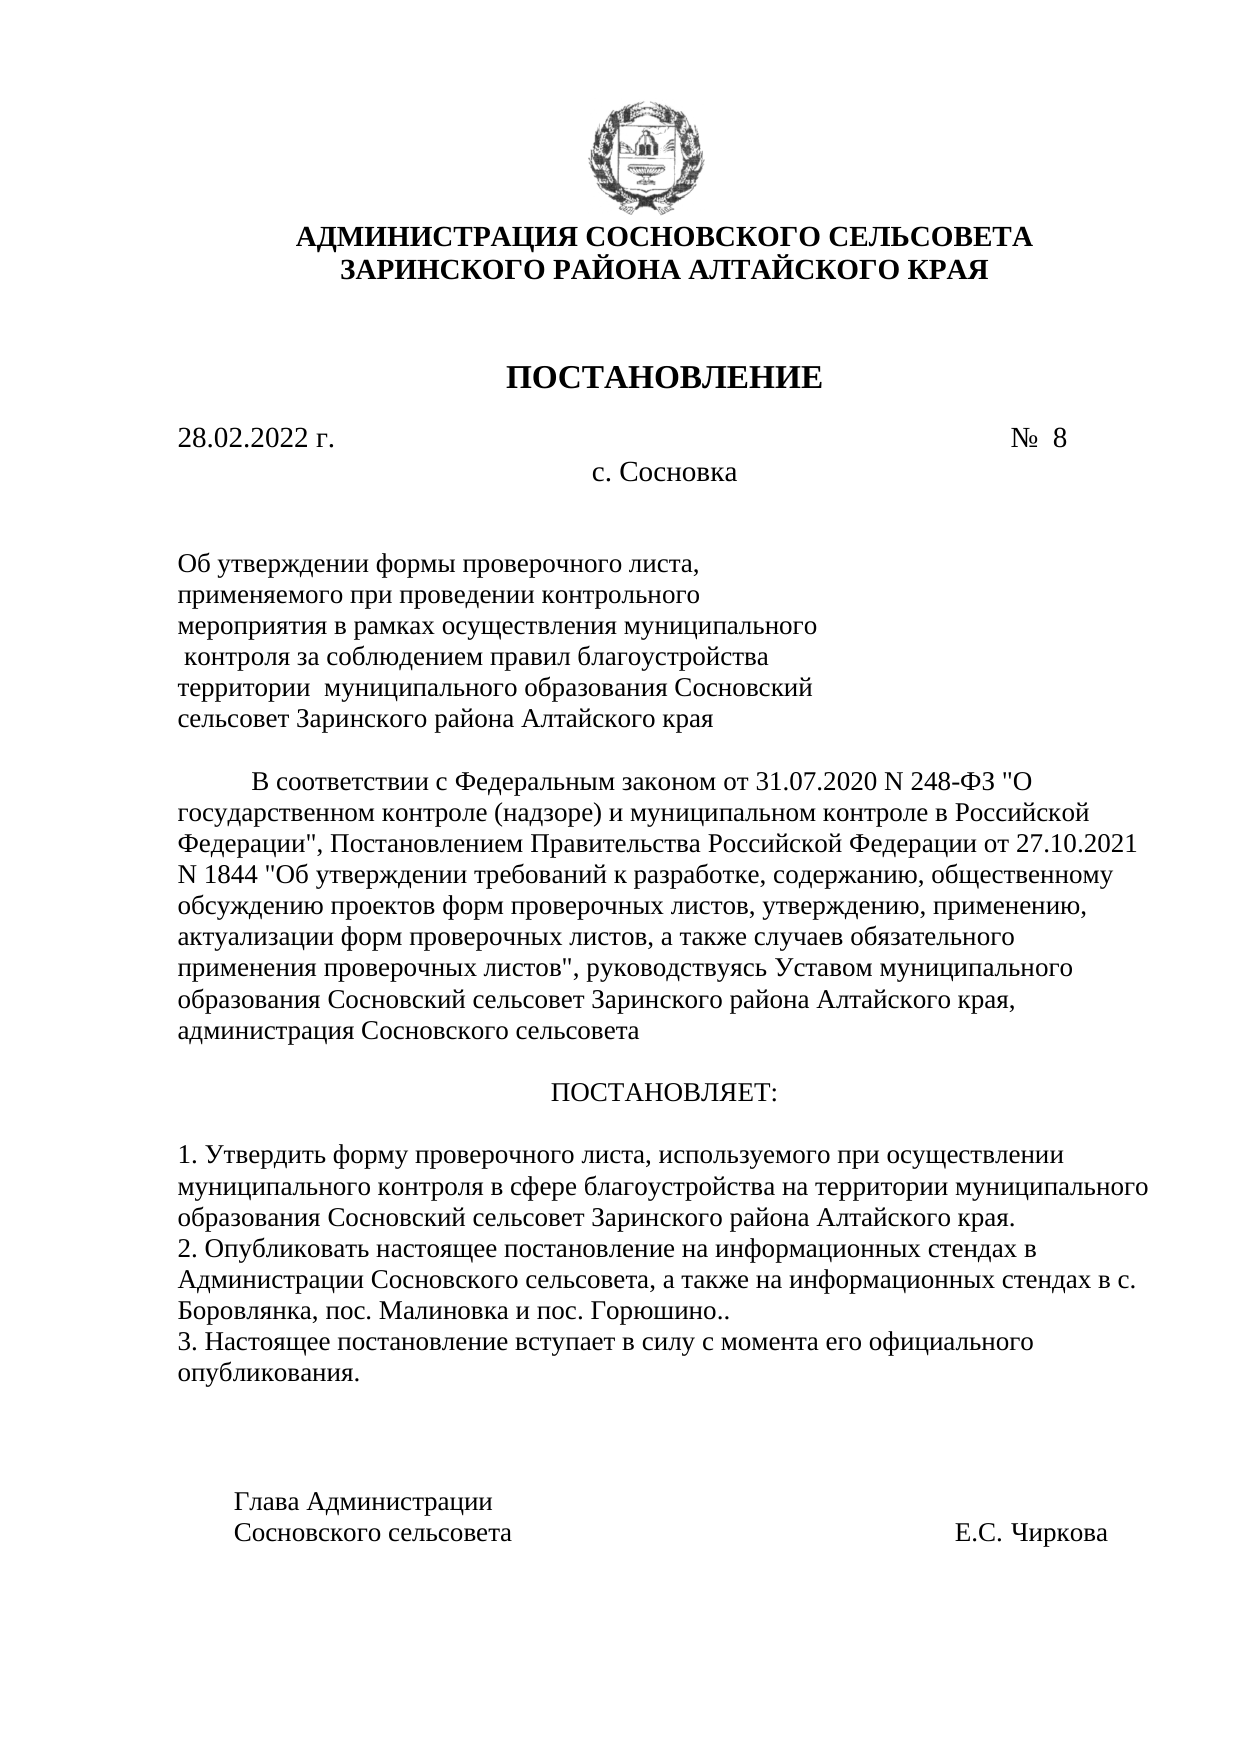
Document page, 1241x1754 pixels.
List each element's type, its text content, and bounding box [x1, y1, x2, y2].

text 2. Опубликовать настоящее постановление на информационных стендах в Администрации Сосновского сельсовета, а также на информационных стендах в с. Боровлянка, пос. Малиновка и пос. Горюшино.. [177, 1232, 1152, 1325]
text территории муниципального образования Сосновский [177, 671, 1152, 702]
text Сосновского сельсовета Е.С. Чиркова [177, 1516, 1139, 1547]
text 1. Утвердить форму проверочного листа, используемого при осуществлении муниципального контроля в сфере благоустройства на территории муниципального образования Сосновский сельсовет Заринского района Алтайского края. [177, 1138, 1152, 1232]
text ПОСТАНОВЛЕНИЕ [177, 358, 1152, 396]
text Об утверждении формы проверочного листа, применяемого при проведении контрольного [177, 547, 1152, 609]
text АДМИНИСТРАЦИЯ СОСНОВСКОГО СЕЛЬСОВЕТА [177, 219, 1152, 252]
text 3. Настоящее постановление вступает в силу с момента его официального опубликования. [177, 1325, 1152, 1388]
text мероприятия в рамках осуществления муниципального [177, 609, 1152, 640]
text контроля за соблюдением правил благоустройства [177, 640, 1152, 671]
text Глава Администрации [177, 1485, 1139, 1516]
text ЗАРИНСКОГО РАЙОНА АЛТАЙСКОГО КРАЯ [177, 252, 1152, 286]
text с. Сосновка [177, 454, 1152, 487]
text сельсовет Заринского района Алтайского края [177, 702, 1152, 733]
text В соответствии с Федеральным законом от 31.07.2020 N 248-ФЗ "О государственном контроле (надзоре) и муниципальном контроле в Российской Федерации", Постановлением Правительства Российской Федерации от 27.10.2021 N 1844 "Об утверждении требований к разработке, содержанию, общественному обсуждению проектов форм проверочных листов, утверждению, применению, актуализации форм проверочных листов, а также случаев обязательного применения проверочных листов", руководствуясь Уставом муниципального образования Сосновский сельсовет Заринского района Алтайского края, администрация Сосновского сельсовета [177, 765, 1152, 1045]
text 28.02.2022 г. № 8 [177, 420, 1152, 454]
picture [586, 98, 705, 217]
text ПОСТАНОВЛЯЕТ: [177, 1076, 1152, 1107]
